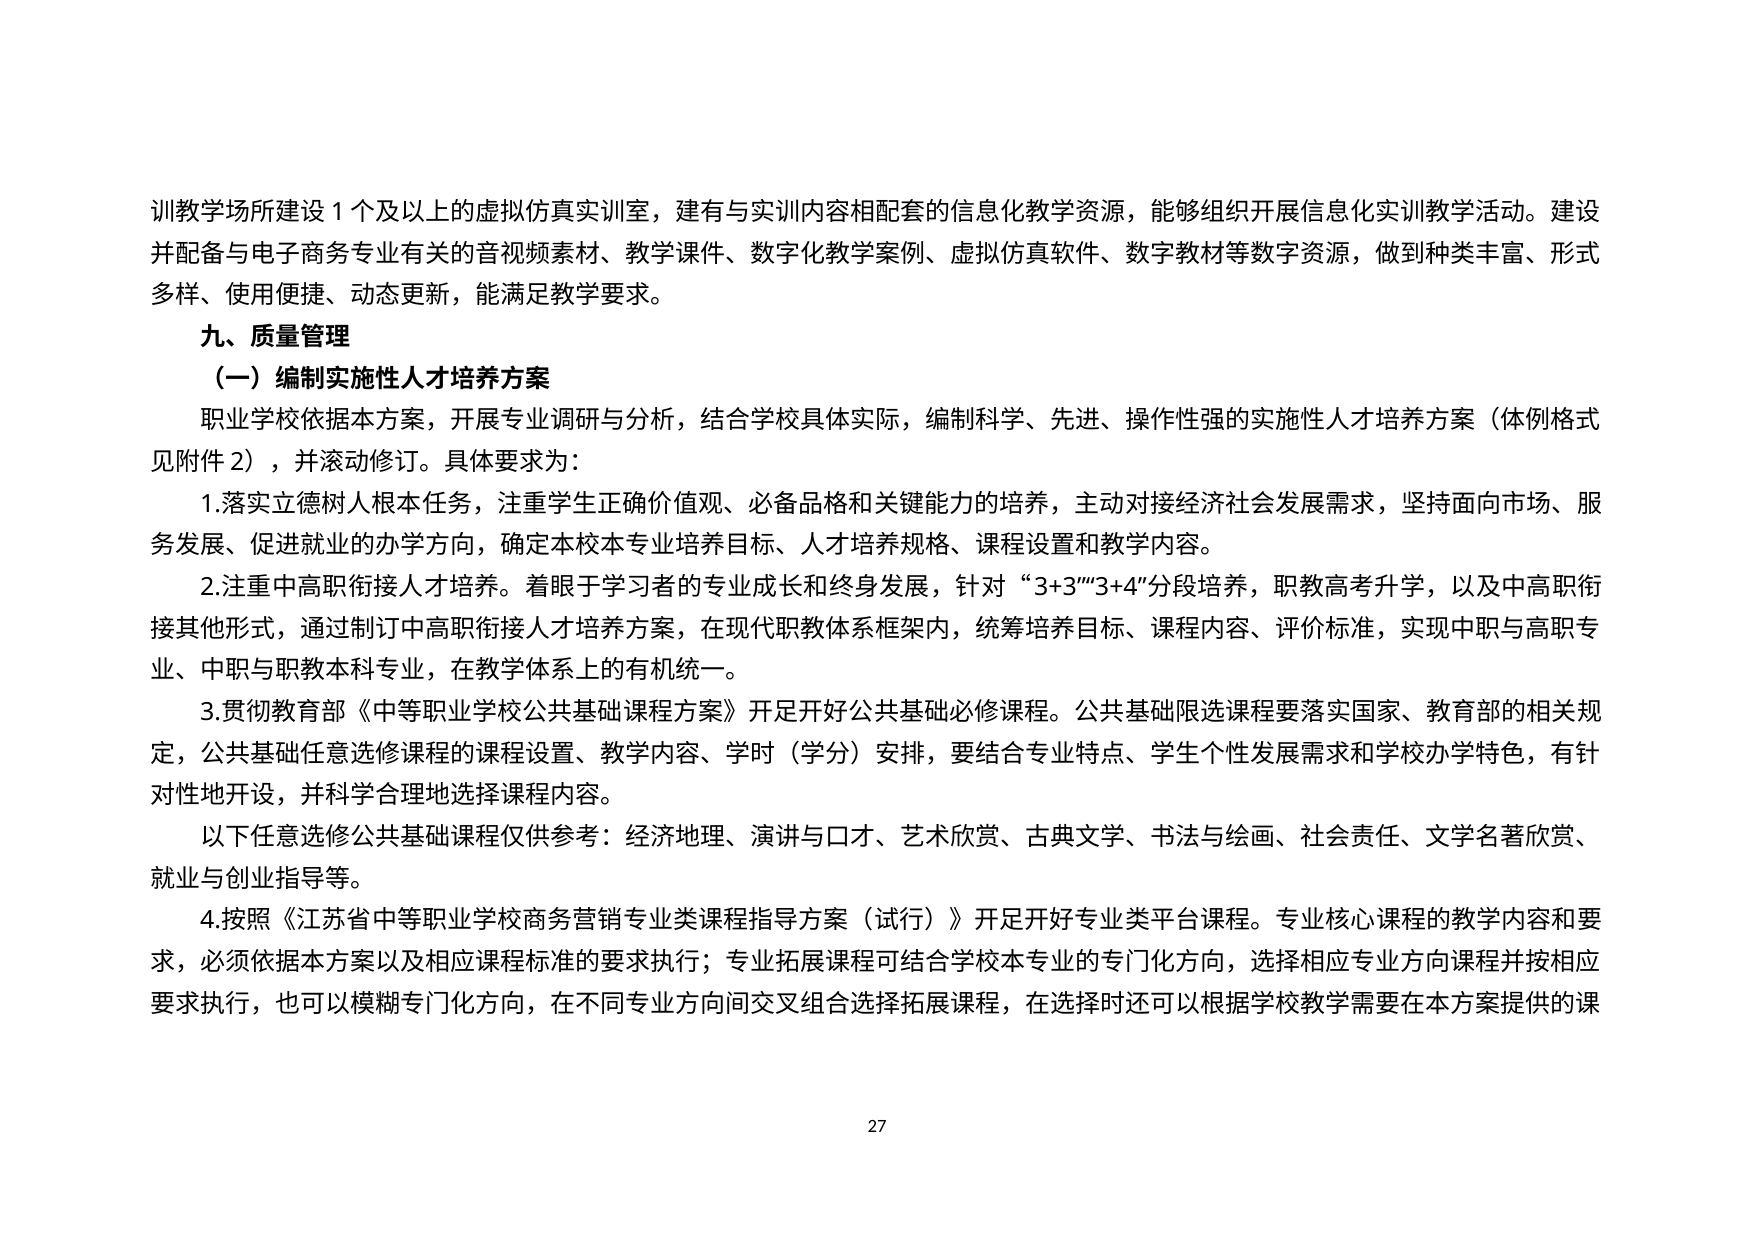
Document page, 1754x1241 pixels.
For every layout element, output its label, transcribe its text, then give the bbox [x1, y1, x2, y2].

text 3.贯彻教育部《中等职业学校公共基础课程方案》开足开好公共基础必修课程。公共基础限选课程要落实国家、教育部的相关规定，公共基础任意选修课程的课程设置、教学内容、学时（学分）安排，要结合专业特点、学生个性发展需求和学校办学特色，有针对性地开设，并科学合理地选择课程内容。 [150, 687, 1604, 812]
text （一）编制实施性人才培养方案 [150, 354, 1604, 396]
text 2.注重中高职衔接人才培养。着眼于学习者的专业成长和终身发展，针对“3+3”“3+4”分段培养，职教高考升学，以及中高职衔接其他形式，通过制订中高职衔接人才培养方案，在现代职教体系框架内，统筹培养目标、课程内容、评价标准，实现中职与高职专业、中职与职教本科专业，在教学体系上的有机统一。 [150, 562, 1604, 687]
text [150, 187, 1604, 312]
text 职业学校依据本方案，开展专业调研与分析，结合学校具体实际，编制科学、先进、操作性强的实施性人才培养方案（体例格式见附件2），并滚动修订。具体要求为： [150, 396, 1604, 479]
text 以下任意选修公共基础课程仅供参考：经济地理、演讲与口才、艺术欣赏、古典文学、书法与绘画、社会责任、文学名著欣赏、就业与创业指导等。 [150, 812, 1604, 896]
text 1.落实立德树人根本任务，注重学生正确价值观、必备品格和关键能力的培养，主动对接经济社会发展需求，坚持面向市场、服务发展、促进就业的办学方向，确定本校本专业培养目标、人才培养规格、课程设置和教学内容。 [150, 479, 1604, 562]
text 九、质量管理 [150, 312, 1604, 354]
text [150, 896, 1604, 1021]
